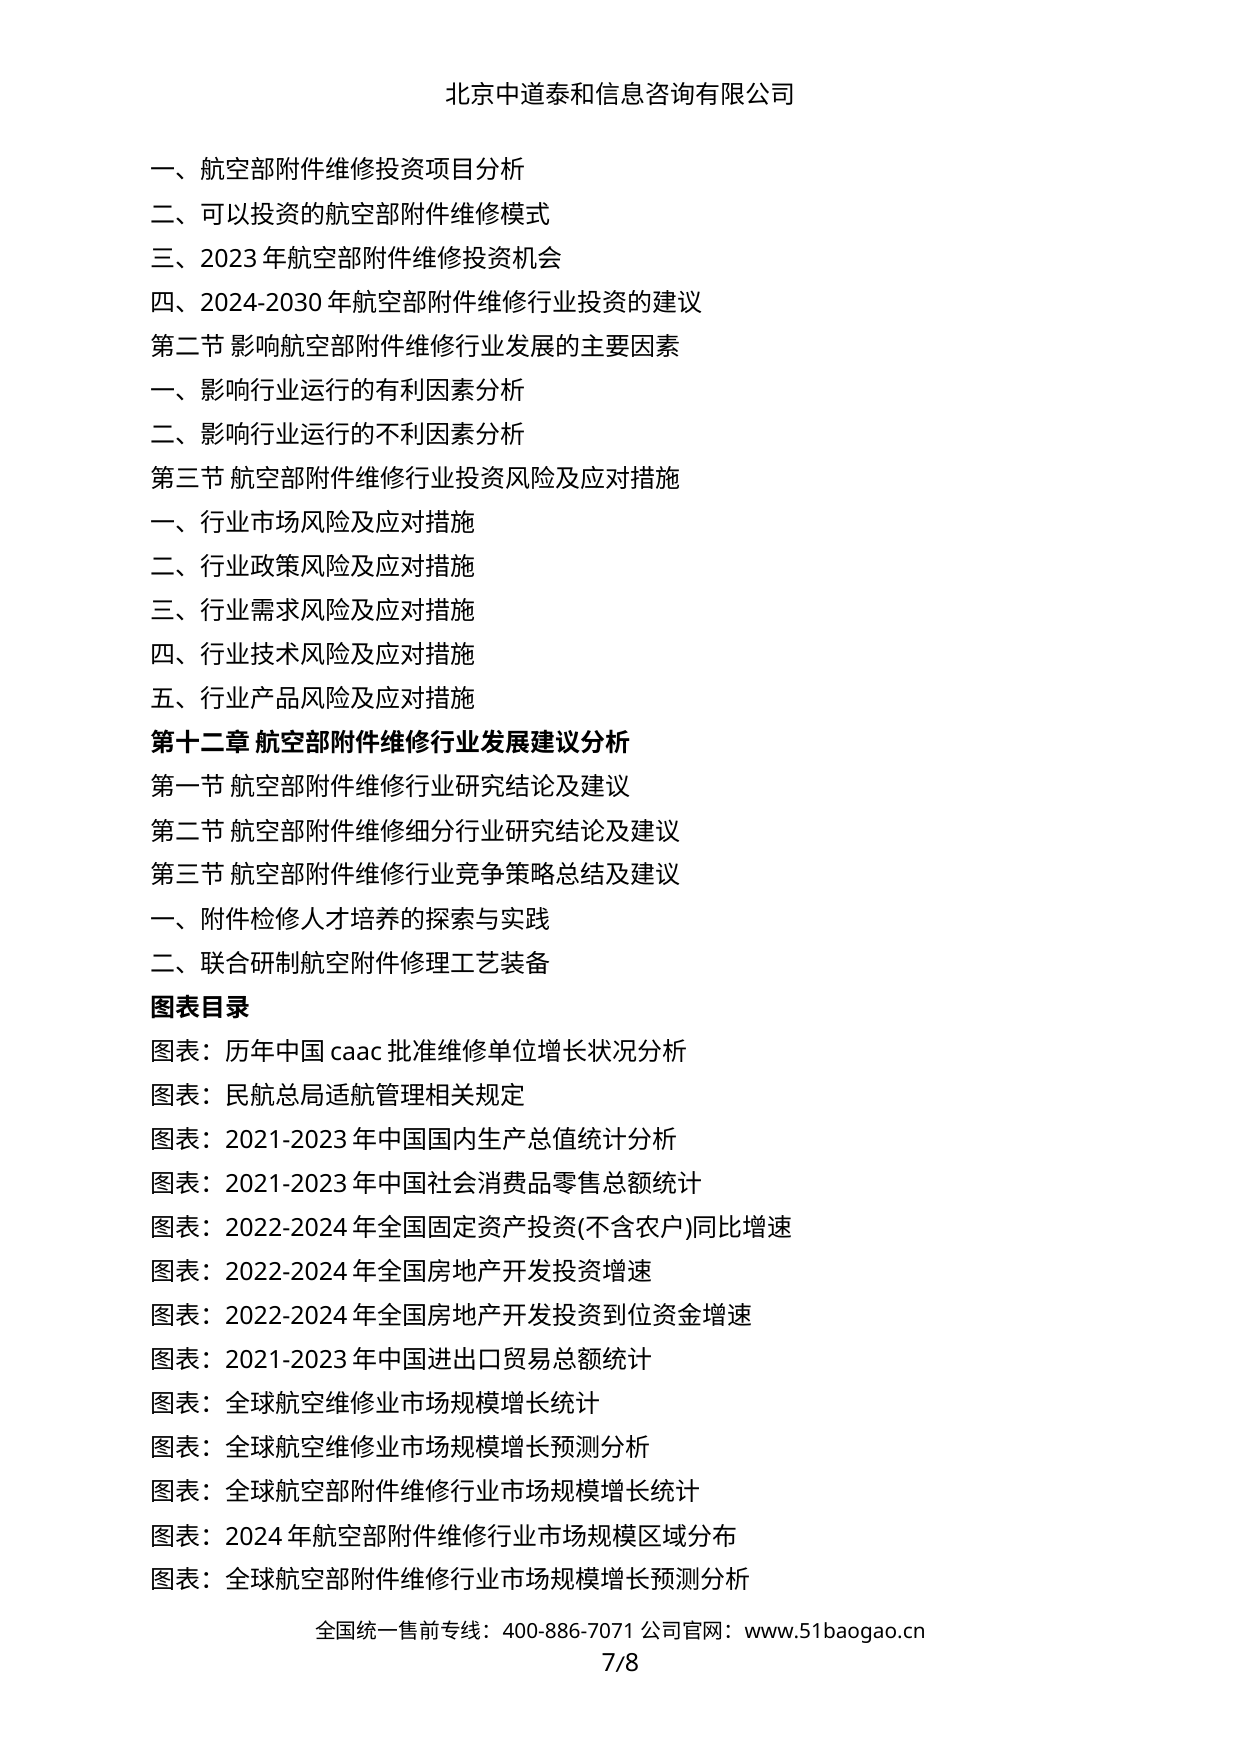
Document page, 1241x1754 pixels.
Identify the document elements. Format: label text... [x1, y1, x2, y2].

text 一、行业市场风险及应对措施 [150, 502, 1090, 539]
text 第二节 航空部附件维修细分行业研究结论及建议 [150, 811, 1090, 847]
text 二、影响行业运行的不利因素分析 [150, 414, 1090, 451]
text 图表：2022-2024年全国房地产开发投资增速 [150, 1252, 1090, 1288]
text 五、行业产品风险及应对措施 [150, 679, 1090, 715]
text 第三节 航空部附件维修行业投资风险及应对措施 [150, 458, 1090, 495]
text 图表：2021-2023年中国国内生产总值统计分析 [150, 1119, 1090, 1156]
text 一、附件检修人才培养的探索与实践 [150, 899, 1090, 935]
text 图表：全球航空部附件维修行业市场规模增长统计 [150, 1472, 1090, 1508]
text 二、可以投资的航空部附件维修模式 [150, 194, 1090, 230]
text 图表：全球航空维修业市场规模增长预测分析 [150, 1428, 1090, 1464]
text 第二节 影响航空部附件维修行业发展的主要因素 [150, 326, 1090, 362]
text 一、影响行业运行的有利因素分析 [150, 370, 1090, 407]
text 图表：2022-2024年全国房地产开发投资到位资金增速 [150, 1296, 1090, 1332]
text 三、2023年航空部附件维修投资机会 [150, 238, 1090, 274]
text 图表：全球航空部附件维修行业市场规模增长预测分析 [150, 1560, 1090, 1596]
text 图表：民航总局适航管理相关规定 [150, 1075, 1090, 1112]
text 图表：全球航空维修业市场规模增长统计 [150, 1384, 1090, 1420]
text 三、行业需求风险及应对措施 [150, 591, 1090, 627]
text 图表：历年中国caac批准维修单位增长状况分析 [150, 1031, 1090, 1067]
text 一、航空部附件维修投资项目分析 [150, 150, 1090, 186]
text 二、行业政策风险及应对措施 [150, 547, 1090, 583]
text 二、联合研制航空附件修理工艺装备 [150, 943, 1090, 979]
text 图表：2024年航空部附件维修行业市场规模区域分布 [150, 1516, 1090, 1552]
text 图表目录 [150, 987, 1090, 1023]
text 第三节 航空部附件维修行业竞争策略总结及建议 [150, 855, 1090, 891]
text 图表：2021-2023年中国进出口贸易总额统计 [150, 1340, 1090, 1376]
text 第一节 航空部附件维修行业研究结论及建议 [150, 767, 1090, 803]
text 图表：2021-2023年中国社会消费品零售总额统计 [150, 1163, 1090, 1200]
text 四、行业技术风险及应对措施 [150, 635, 1090, 671]
text 四、2024-2030年航空部附件维修行业投资的建议 [150, 282, 1090, 318]
text 图表：2022-2024年全国固定资产投资(不含农户)同比增速 [150, 1207, 1090, 1244]
text 第十二章 航空部附件维修行业发展建议分析 [150, 723, 1090, 759]
